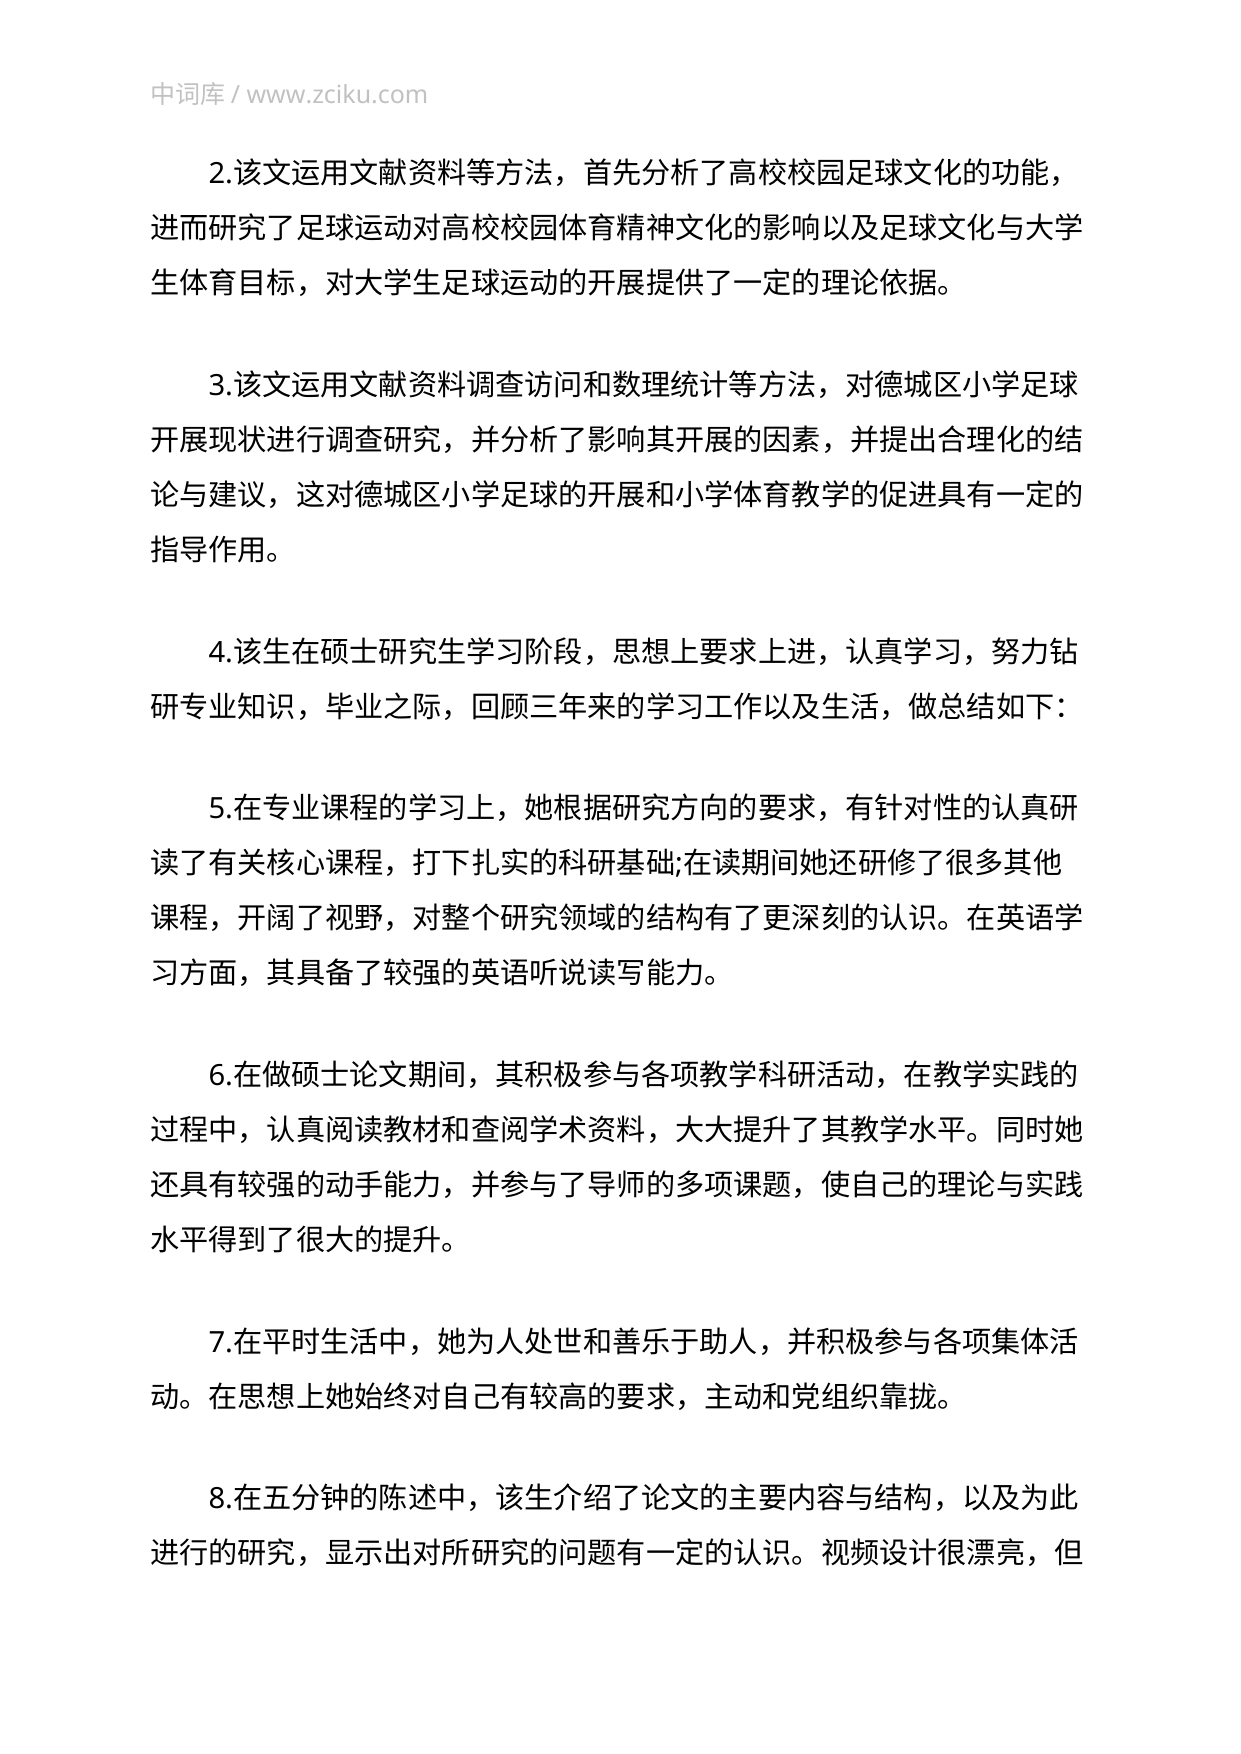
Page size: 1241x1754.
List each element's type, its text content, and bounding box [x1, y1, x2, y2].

text 5.在专业课程的学习上，她根据研究方向的要求，有针对性的认真研读了有关核心课程，打下扎实的科研基础;在读期间她还研修了很多其他课程，开阔了视野，对整个研究领域的结构有了更深刻的认识。在英语学习方面，其具备了较强的英语听说读写能力。 [150, 785, 1090, 992]
text 3.该文运用文献资料调查访问和数理统计等方法，对德城区小学足球开展现状进行调查研究，并分析了影响其开展的因素，并提出合理化的结论与建议，这对德城区小学足球的开展和小学体育教学的促进具有一定的指导作用。 [150, 362, 1090, 569]
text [150, 1475, 1090, 1572]
text 2.该文运用文献资料等方法，首先分析了高校校园足球文化的功能，进而研究了足球运动对高校校园体育精神文化的影响以及足球文化与大学生体育目标，对大学生足球运动的开展提供了一定的理论依据。 [150, 150, 1090, 302]
text 6.在做硕士论文期间，其积极参与各项教学科研活动，在教学实践的过程中，认真阅读教材和查阅学术资料，大大提升了其教学水平。同时她还具有较强的动手能力，并参与了导师的多项课题，使自己的理论与实践水平得到了很大的提升。 [150, 1052, 1090, 1259]
text 4.该生在硕士研究生学习阶段，思想上要求上进，认真学习，努力钻研专业知识，毕业之际，回顾三年来的学习工作以及生活，做总结如下： [150, 628, 1090, 726]
text 7.在平时生活中，她为人处世和善乐于助人，并积极参与各项集体活动。在思想上她始终对自己有较高的要求，主动和党组织靠拢。 [150, 1318, 1090, 1416]
